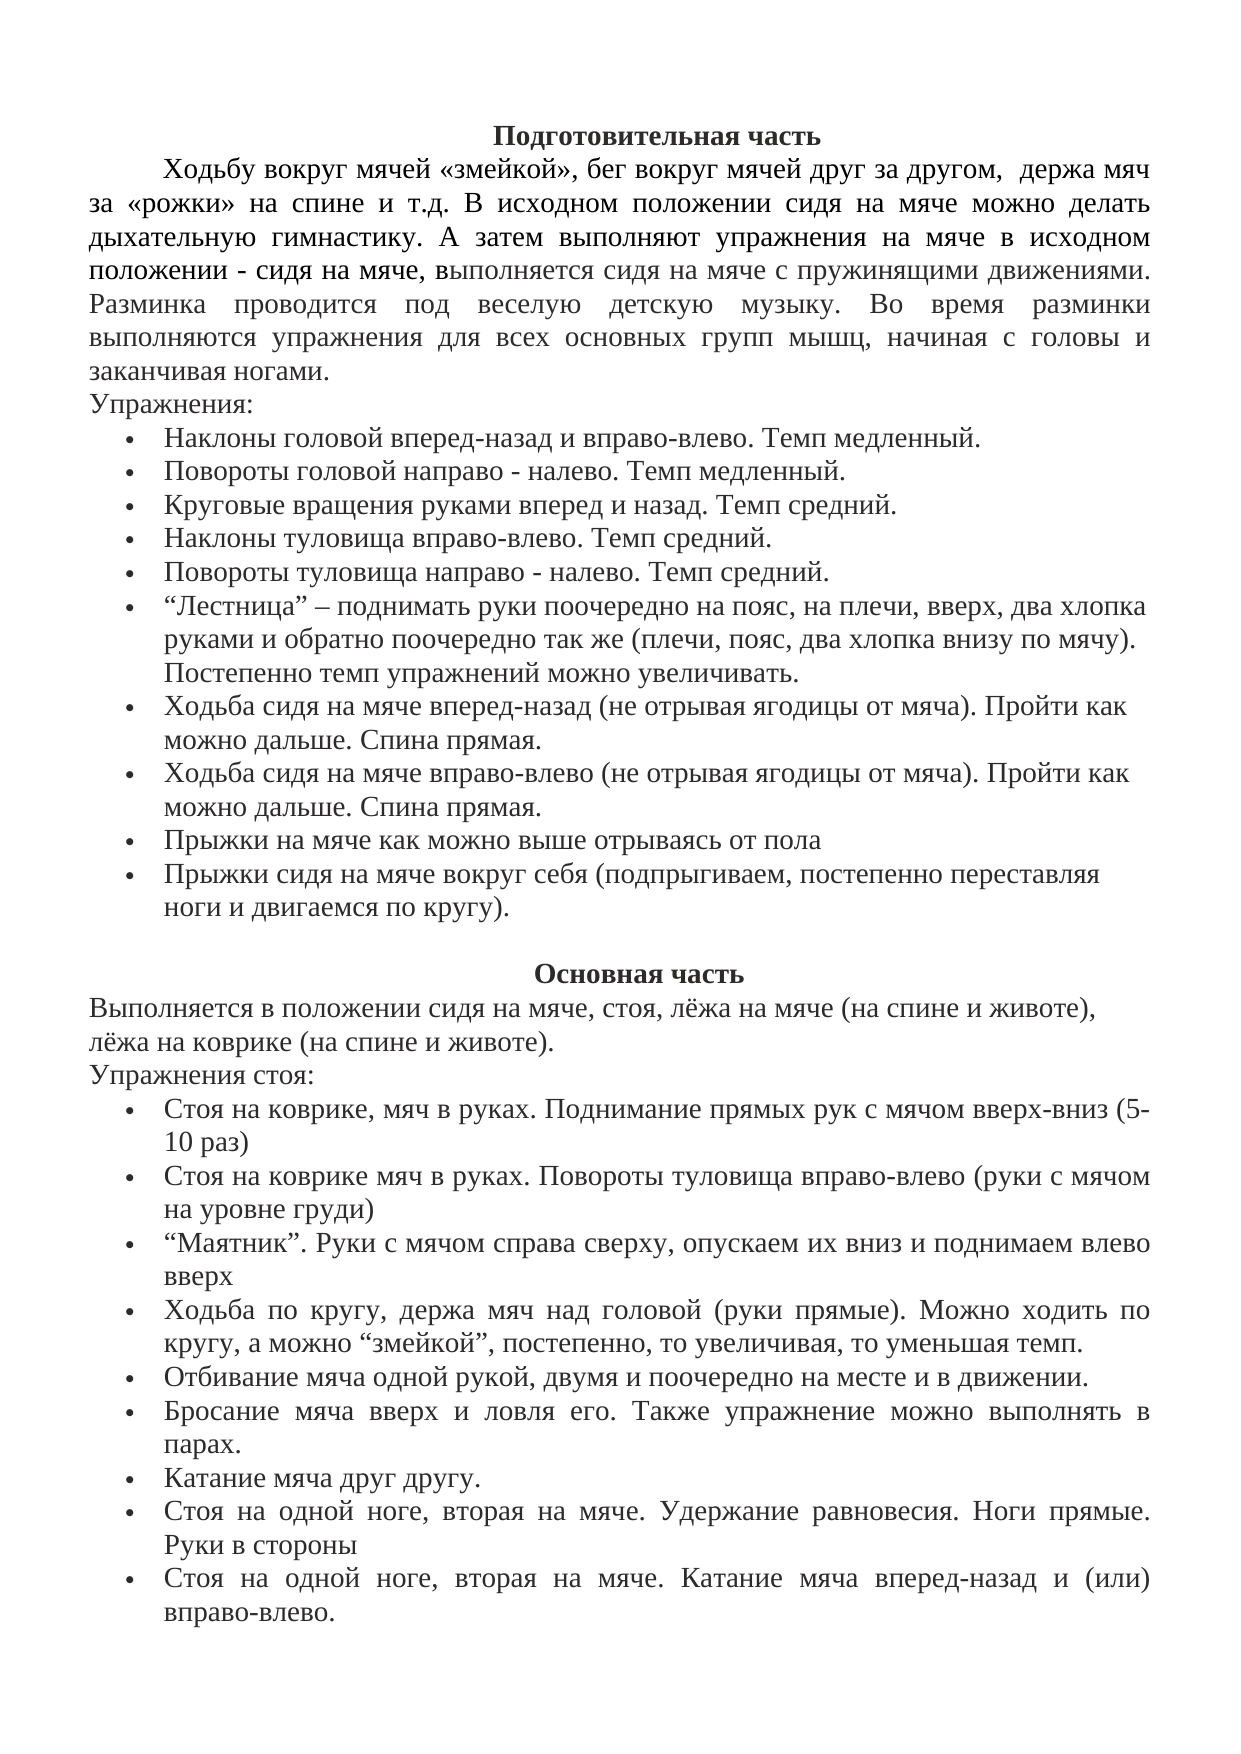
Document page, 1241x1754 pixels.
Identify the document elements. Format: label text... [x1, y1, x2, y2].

text Ходьбу вокруг мячей «змейкой», бег вокруг мячей друг за другом, держа мяч за «рожки» на спине и т.д. В исходном положении сидя на мяче можно делать дыхательную гимнастику. А затем выполняют упражнения на мяче в исходном положении - сидя на мяче, выполняется сидя на мяче с пружинящими движениями. Разминка проводится под веселую детскую музыку. Во время разминки выполняются упражнения для всех основных групп мышц, начиная с головы и заканчивая ногами. [89, 152, 1152, 386]
list Повороты туловища направо - налево. Темп средний. [126, 554, 1152, 588]
list “Лестница” – поднимать руки поочередно на пояс, на плечи, вверх, два хлопка руками и обратно поочередно так же (плечи, пояс, два хлопка внизу по мячу). Постепенно темп упражнений можно увеличивать. [126, 588, 1152, 688]
list Наклоны головой вперед-назад и вправо-влево. Темп медленный. [126, 420, 1152, 453]
list Ходьба сидя на мяче вправо-влево (не отрывая ягодицы от мяча). Пройти как можно дальше. Спина прямая. [126, 755, 1152, 822]
text Упражнения: [89, 386, 1152, 420]
text Упражнения стоя: [89, 1057, 1152, 1091]
list Катание мяча друг другу. [126, 1460, 1152, 1493]
list Стоя на одной ноге, вторая на мяче. Удержание равновесия. Ноги прямые. Руки в стороны [126, 1493, 1152, 1560]
list Отбивание мяча одной рукой, двумя и поочередно на месте и в движении. [126, 1359, 1152, 1393]
text Основная часть [89, 957, 1152, 990]
text Подготовительная часть [89, 118, 1152, 152]
list Прыжки сидя на мяче вокруг себя (подпрыгиваем, постепенно переставляя ноги и двигаемся по кругу). [126, 856, 1152, 923]
list Круговые вращения руками вперед и назад. Темп средний. [126, 487, 1152, 521]
list Прыжки на мяче как можно выше отрываясь от пола [126, 822, 1152, 856]
list Ходьба по кругу, держа мяч над головой (руки прямые). Можно ходить по кругу, а можно “змейкой”, постепенно, то увеличивая, то уменьшая темп. [126, 1292, 1152, 1359]
list Бросание мяча вверх и ловля его. Также упражнение можно выполнять в парах. [126, 1393, 1152, 1460]
list Стоя на коврике мяч в руках. Повороты туловища вправо-влево (руки с мячом на уровне груди) [126, 1158, 1152, 1225]
list Стоя на одной ноге, вторая на мяче. Катание мяча вперед-назад и (или) вправо-влево. [126, 1560, 1152, 1627]
list Ходьба сидя на мяче вперед-назад (не отрывая ягодицы от мяча). Пройти как можно дальше. Спина прямая. [126, 688, 1152, 755]
list Стоя на коврике, мяч в руках. Поднимание прямых рук с мячом вверх-вниз (5-10 раз) [126, 1091, 1152, 1158]
list “Маятник”. Руки с мячом справа сверху, опускаем их вниз и поднимаем влево вверх [126, 1225, 1152, 1292]
text Выполняется в положении сидя на мяче, стоя, лёжа на мяче (на спине и животе), лёжа на коврике (на спине и животе). [89, 990, 1152, 1057]
list Наклоны туловища вправо-влево. Темп средний. [126, 521, 1152, 554]
list Повороты головой направо - налево. Темп медленный. [126, 453, 1152, 487]
